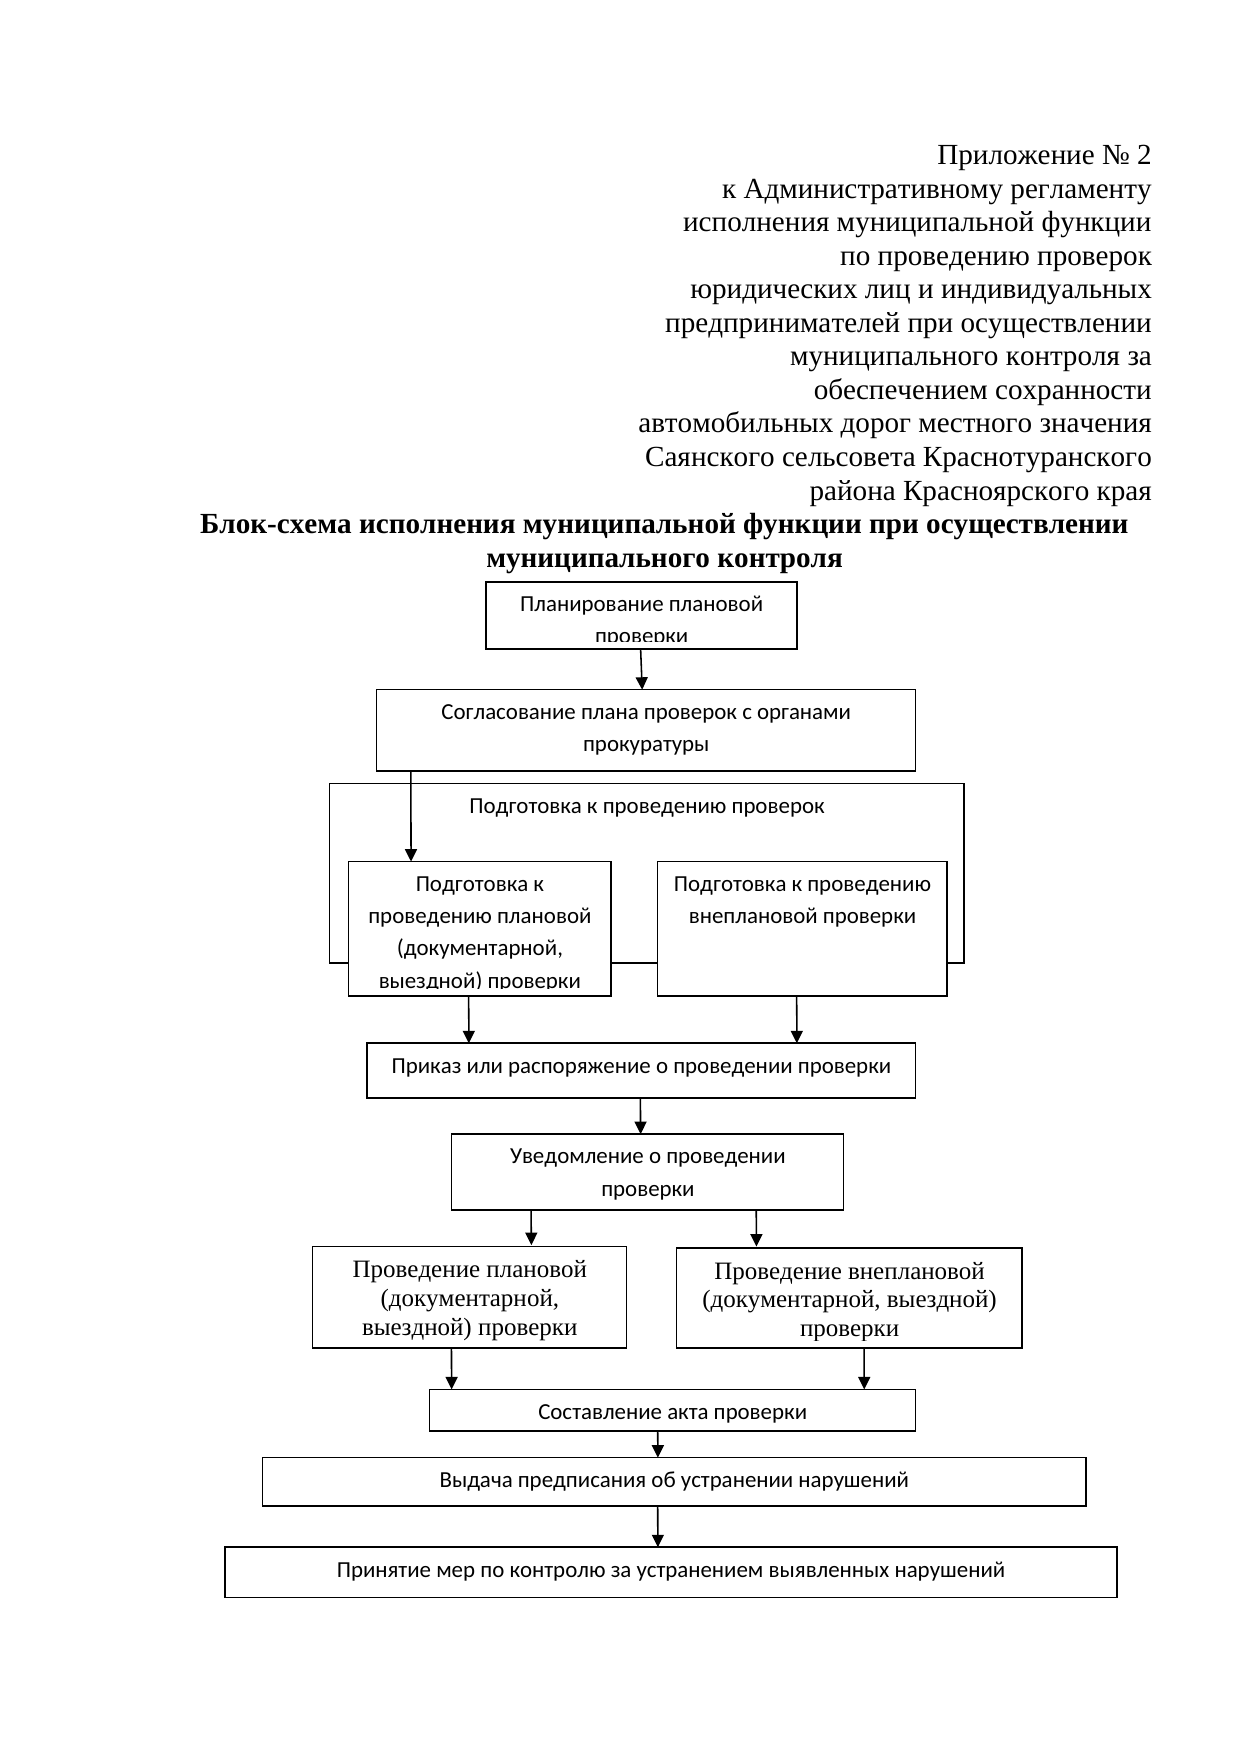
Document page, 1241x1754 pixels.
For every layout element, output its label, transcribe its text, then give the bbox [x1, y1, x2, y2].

text Саянского сельсовета Краснотуранского района Красноярского края [177, 439, 1152, 506]
text предпринимателей при осуществлении муниципального контроля за обеспечением сохранности автомобильных дорог местного значения [619, 305, 1152, 439]
text Блок-схема исполнения муниципальной функции при осуществлении муниципального контроля [177, 506, 1152, 573]
text к Административному регламенту [620, 171, 1152, 204]
text по проведению проверок [620, 238, 1152, 271]
text юридических лиц и индивидуальных [546, 271, 1152, 305]
text исполнения муниципальной функции [620, 204, 1152, 238]
text Приложение № 2 [177, 137, 1152, 171]
